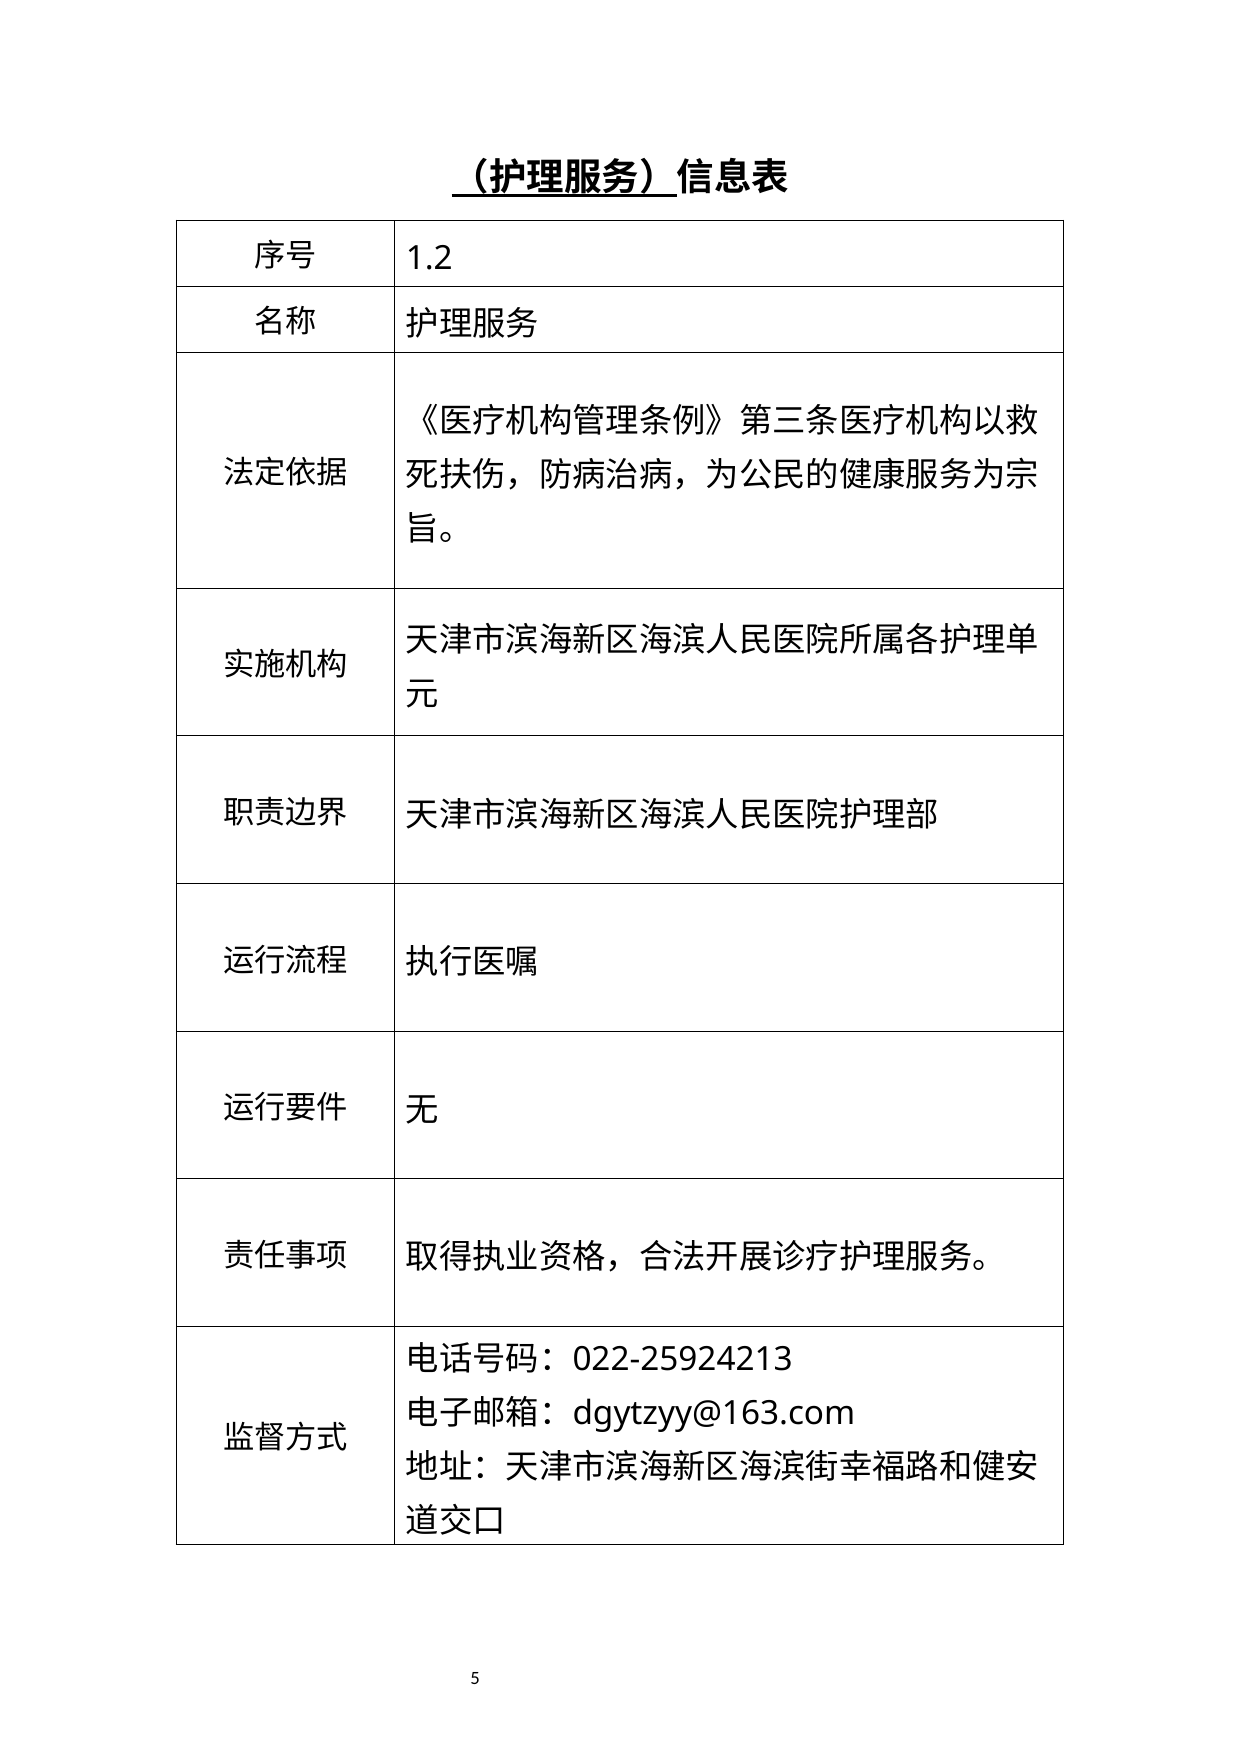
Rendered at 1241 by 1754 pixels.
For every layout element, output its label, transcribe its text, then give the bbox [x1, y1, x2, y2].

text （护理服务）信息表 [165, 142, 1075, 207]
table_cell 监督方式 [177, 1327, 394, 1543]
table_header 序号 [177, 221, 394, 286]
table_header 1.2 [395, 221, 1063, 286]
table_cell 天津市滨海新区海滨人民医院所属各护理单元 [395, 589, 1063, 735]
table_cell 天津市滨海新区海滨人民医院护理部 [395, 736, 1063, 883]
table_cell 实施机构 [177, 589, 394, 735]
table_cell 护理服务 [395, 287, 1063, 352]
table_cell 职责边界 [177, 736, 394, 883]
table_cell 责任事项 [177, 1179, 394, 1326]
table_cell 取得执业资格，合法开展诊疗护理服务。 [395, 1179, 1063, 1326]
table_cell 电话号码：022-25924213 电子邮箱：dgytzyy@163.com 地址：天津市滨海新区海滨街幸福路和健安道交口 [395, 1327, 1063, 1543]
table_cell 无 [395, 1032, 1063, 1178]
table_cell 名称 [177, 287, 394, 352]
table_cell 法定依据 [177, 353, 394, 588]
table_cell 执行医嘱 [395, 884, 1063, 1031]
table_cell 运行要件 [177, 1032, 394, 1178]
table_cell 运行流程 [177, 884, 394, 1031]
table_cell 《医疗机构管理条例》第三条医疗机构以救死扶伤，防病治病，为公民的健康服务为宗旨。 [395, 353, 1063, 588]
